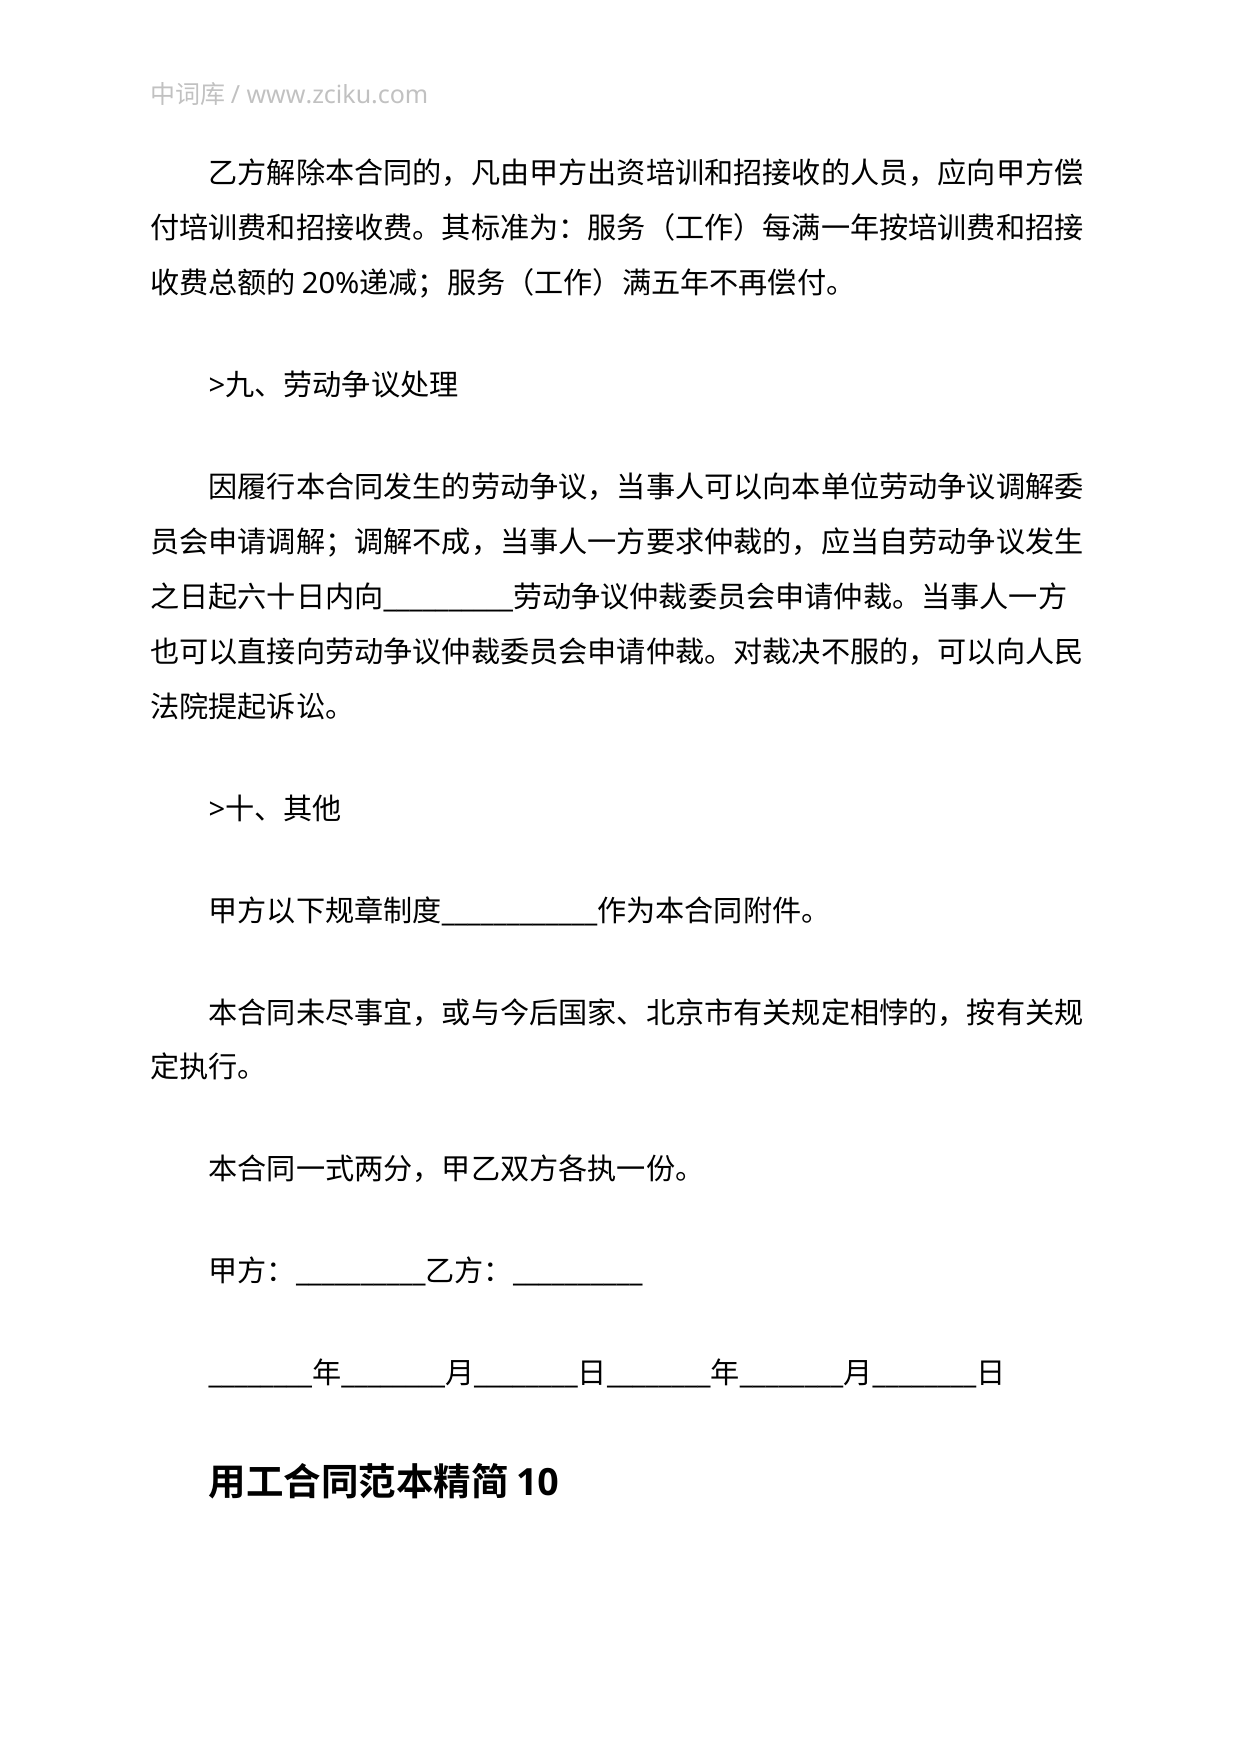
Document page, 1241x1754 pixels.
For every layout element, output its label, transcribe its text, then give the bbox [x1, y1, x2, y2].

text >十、其他 [150, 785, 1090, 828]
text >九、劳动争议处理 [150, 362, 1090, 404]
text ________年________月________日________年________月________日 [150, 1349, 1090, 1392]
text 甲方：__________乙方：__________ [150, 1248, 1090, 1290]
text 甲方以下规章制度____________作为本合同附件。 [150, 887, 1090, 929]
text 用工合同范本精简10 [150, 1452, 1090, 1506]
text 本合同未尽事宜，或与今后国家、北京市有关规定相悖的，按有关规定执行。 [150, 989, 1090, 1086]
text 因履行本合同发生的劳动争议，当事人可以向本单位劳动争议调解委员会申请调解；调解不成，当事人一方要求仲裁的，应当自劳动争议发生之日起六十日内向__________劳动争议仲裁委员会申请仲裁。当事人一方也可以直接向劳动争议仲裁委员会申请仲裁。对裁决不服的，可以向人民法院提起诉讼。 [150, 464, 1090, 726]
text 乙方解除本合同的，凡由甲方出资培训和招接收的人员，应向甲方偿付培训费和招接收费。其标准为：服务（工作）每满一年按培训费和招接收费总额的20%递减；服务（工作）满五年不再偿付。 [150, 150, 1090, 302]
text 本合同一式两分，甲乙双方各执一份。 [150, 1146, 1090, 1188]
